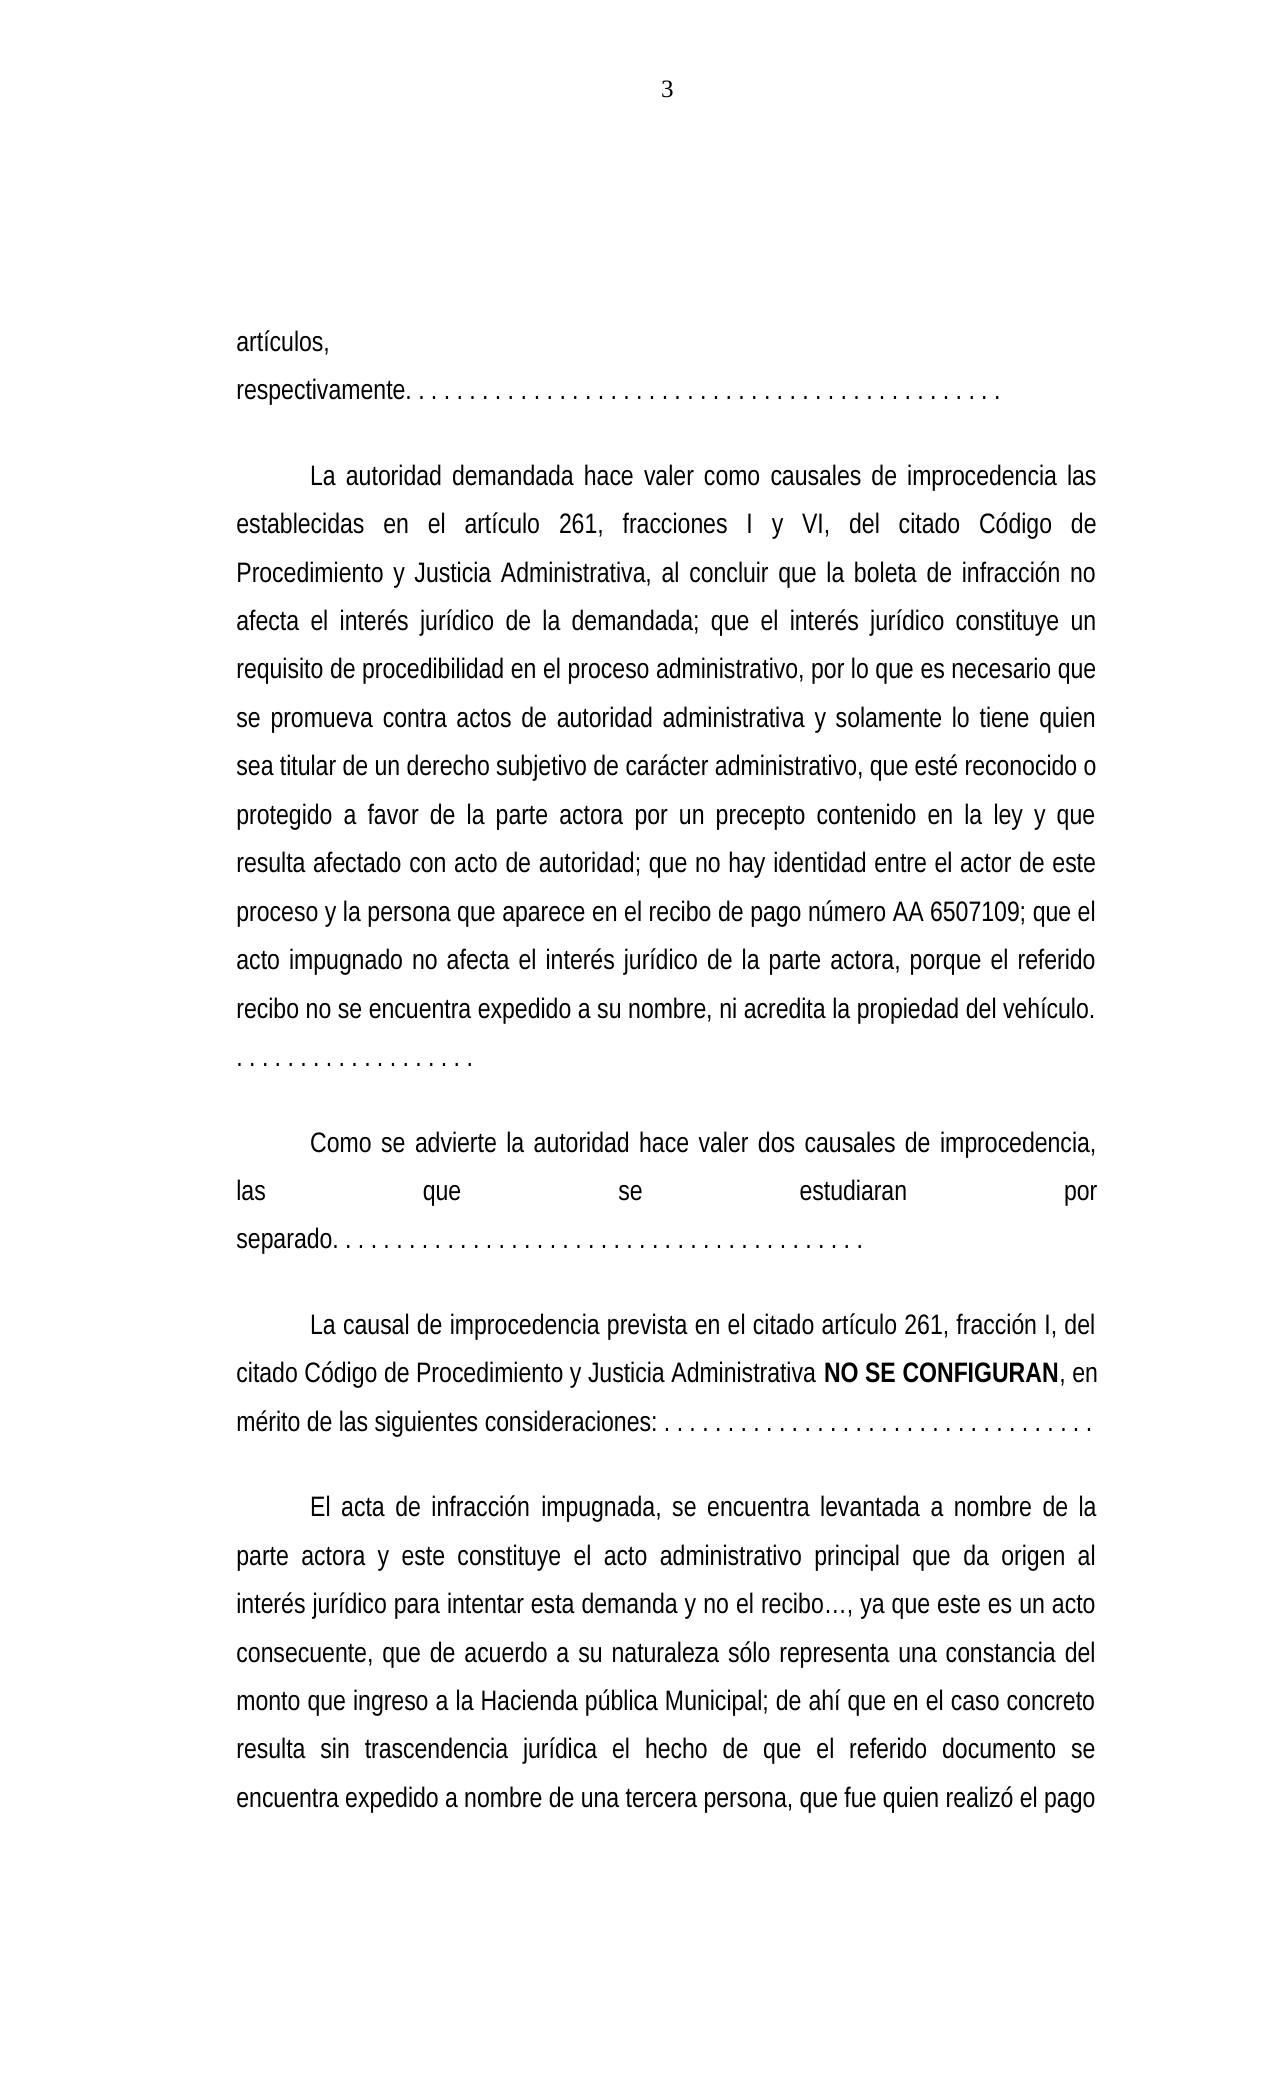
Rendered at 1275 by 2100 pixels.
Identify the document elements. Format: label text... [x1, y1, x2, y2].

text Como se advierte la autoridad hace valer dos causales de improcedencia, las que se estudiaran por separado. . . . . . . . . . . . . . . . . . . . . . . . . . . . . . . . . . . . . . . . . . [236, 1126, 1098, 1255]
text La causal de improcedencia prevista en el citado artículo 261, fracción I, del citado Código de Procedimiento y Justicia Administrativa NO SE CONFIGURAN, en mérito de las siguientes consideraciones: . . . . . . . . . . . . . . . . . . . . . . . . . . . . . . . . . . [236, 1308, 1098, 1437]
text La autoridad demandada hace valer como causales de improcedencia las establecidas en el artículo 261, fracciones I y VI, del citado Código de Procedimiento y Justicia Administrativa, al concluir que la boleta de infracción no afecta el interés jurídico de la demandada; que el interés jurídico constituye un requisito de procedibilidad en el proceso administrativo, por lo que es necesario que se promueva contra actos de autoridad administrativa y solamente lo tiene quien sea titular de un derecho subjetivo de carácter administrativo, que esté reconocido o protegido a favor de la parte actora por un precepto contenido en la ley y que resulta afectado con acto de autoridad; que no hay identidad entre el actor de este proceso y la persona que aparece en el recibo de pago número AA 6507109; que el acto impugnado no afecta el interés jurídico de la parte actora, porque el referido recibo no se encuentra expedido a su nombre, ni acredita la propiedad del vehículo. . . . . . . . . . . . . . . . . . . . [236, 459, 1098, 1072]
